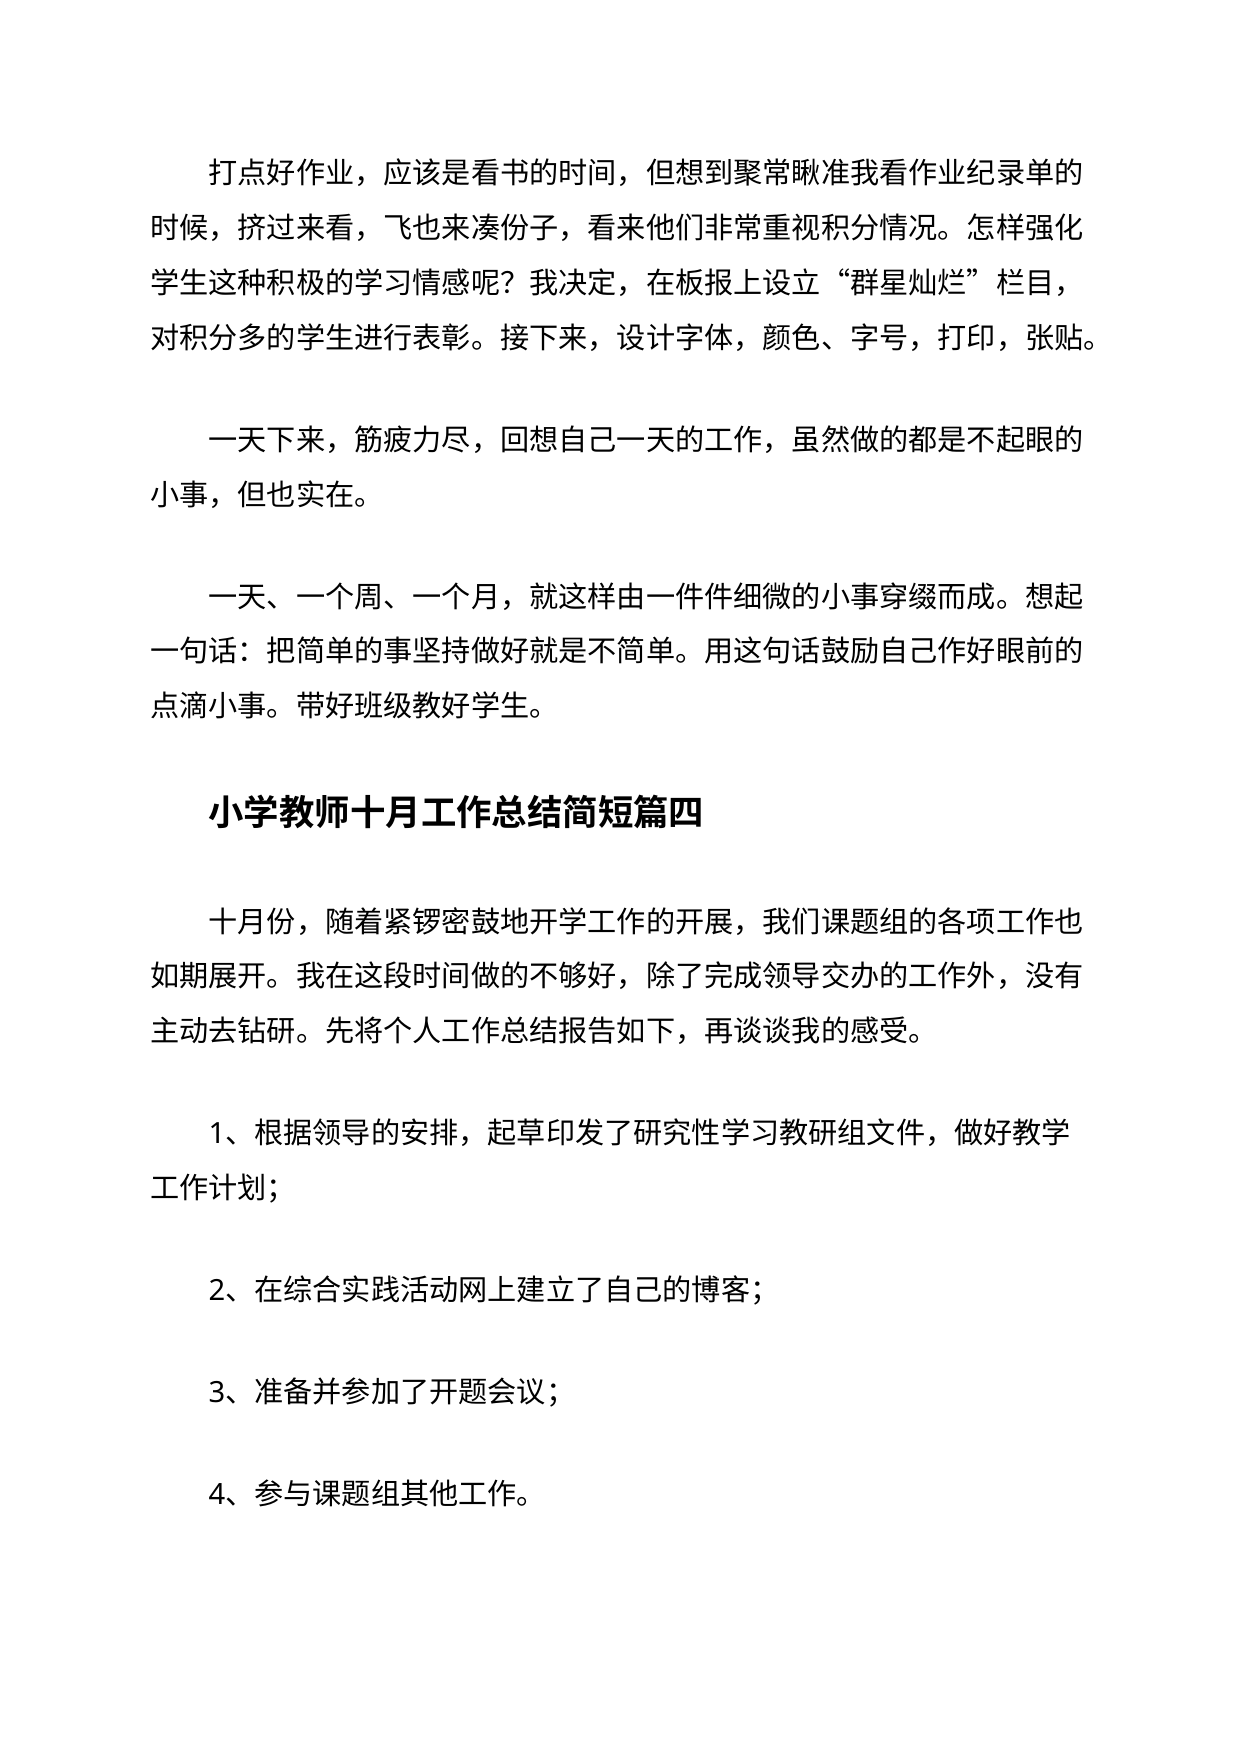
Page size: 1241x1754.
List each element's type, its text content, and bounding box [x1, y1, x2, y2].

text 4、参与课题组其他工作。 [150, 1470, 1090, 1513]
text 1、根据领导的安排，起草印发了研究性学习教研组文件，做好教学工作计划； [150, 1110, 1090, 1207]
text 一天下来，筋疲力尽，回想自己一天的工作，虽然做的都是不起眼的小事，但也实在。 [150, 416, 1090, 514]
text 2、在综合实践活动网上建立了自己的博客； [150, 1266, 1090, 1309]
text 一天、一个周、一个月，就这样由一件件细微的小事穿缀而成。想起一句话：把简单的事坚持做好就是不简单。用这句话鼓励自己作好眼前的点滴小事。带好班级教好学生。 [150, 573, 1090, 725]
text 十月份，随着紧锣密鼓地开学工作的开展，我们课题组的各项工作也如期展开。我在这段时间做的不够好，除了完成领导交办的工作外，没有主动去钻研。先将个人工作总结报告如下，再谈谈我的感受。 [150, 898, 1090, 1050]
text 打点好作业，应该是看书的时间，但想到聚常瞅准我看作业纪录单的时候，挤过来看，飞也来凑份子，看来他们非常重视积分情况。怎样强化学生这种积极的学习情感呢？我决定，在板报上设立“群星灿烂”栏目，对积分多的学生进行表彰。接下来，设计字体，颜色、字号，打印，张贴。 [150, 150, 1090, 357]
text 小学教师十月工作总结简短篇四 [150, 785, 1090, 836]
text 3、准备并参加了开题会议； [150, 1368, 1090, 1411]
